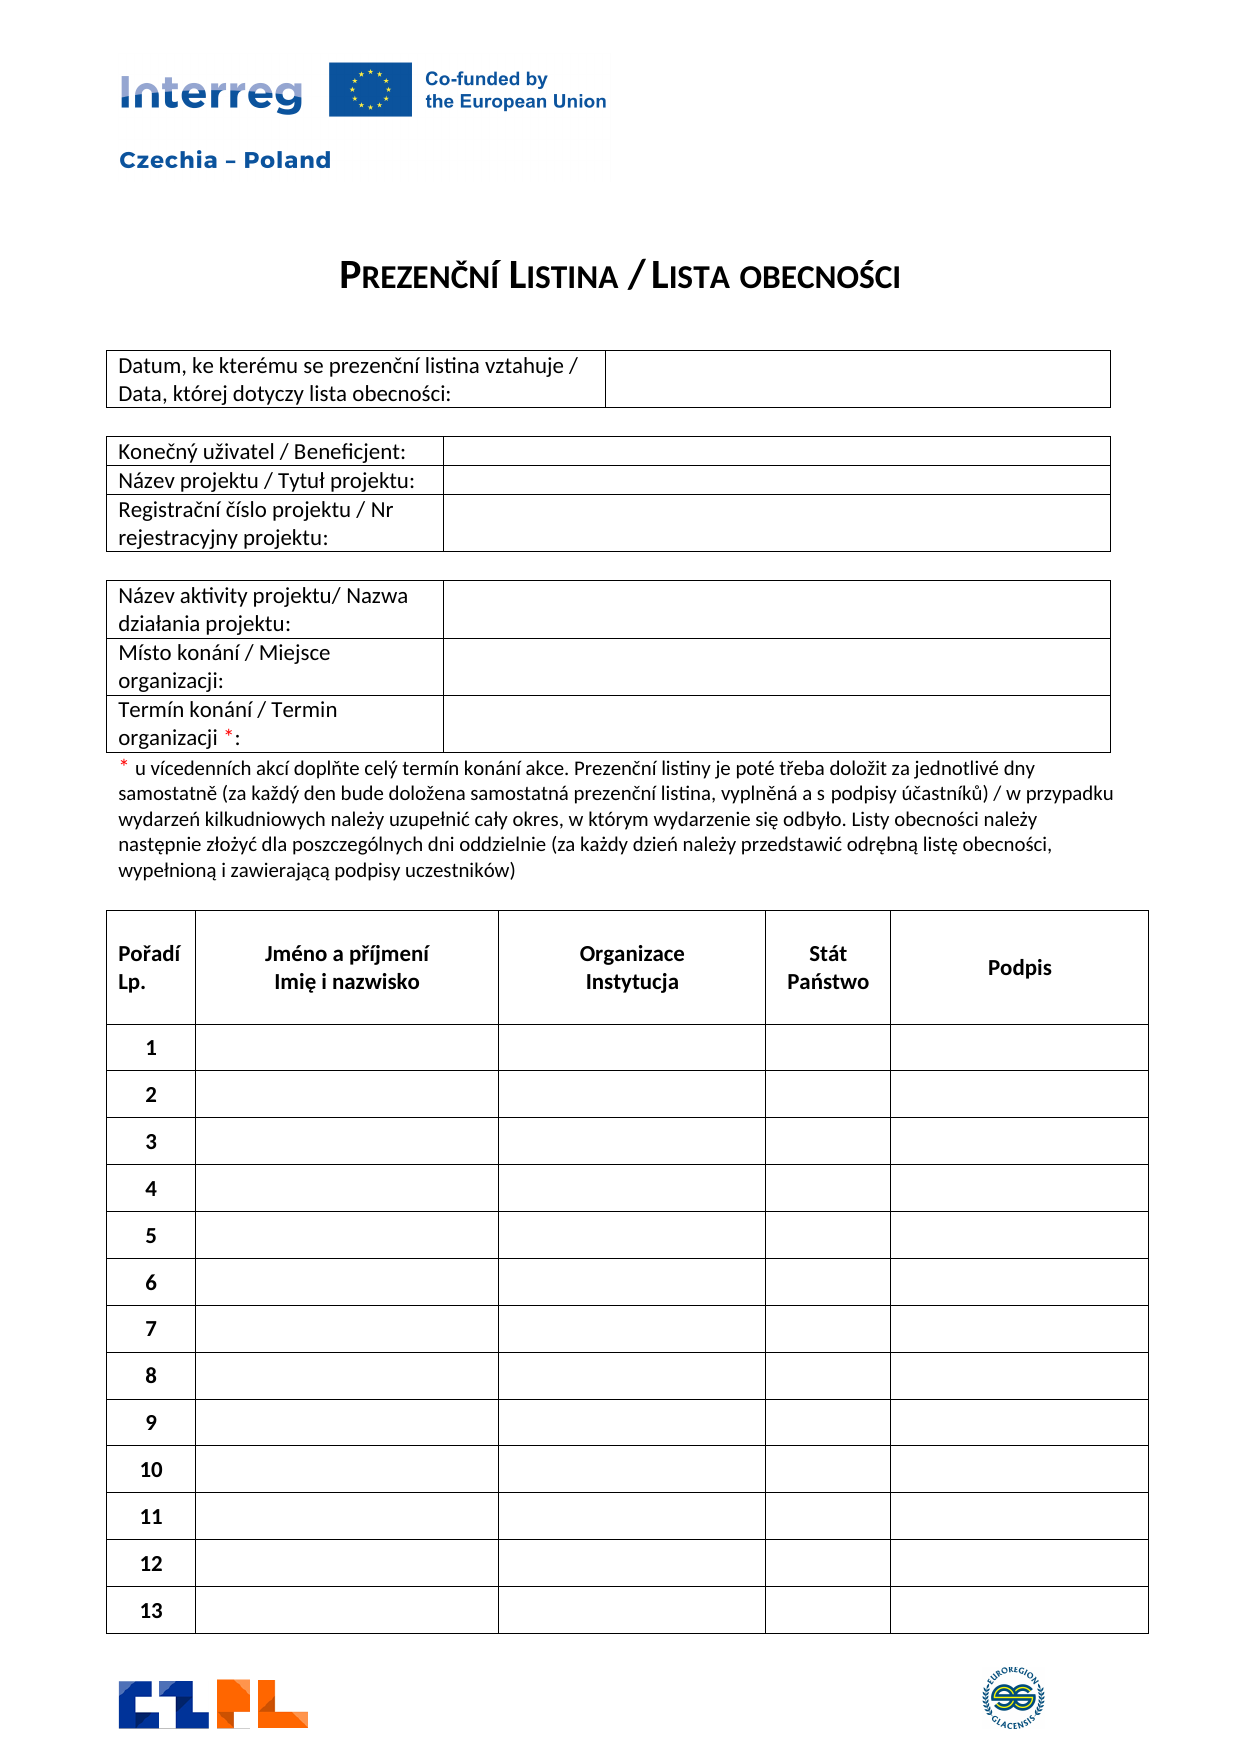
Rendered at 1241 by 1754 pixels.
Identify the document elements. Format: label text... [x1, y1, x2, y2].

table_cell Místo konání / Miejsce organizacji: [107, 639, 443, 694]
table_cell [891, 1353, 1148, 1398]
picture [982, 1667, 1045, 1729]
table_cell [891, 1540, 1148, 1586]
table_cell [766, 1071, 890, 1117]
table_cell [444, 639, 1110, 694]
table_cell [196, 1118, 498, 1164]
table_cell 4 [107, 1165, 195, 1211]
table_cell [891, 1165, 1148, 1211]
picture [118, 53, 611, 182]
table_cell 7 [107, 1306, 195, 1352]
table_cell [766, 1118, 890, 1164]
table_cell [499, 1165, 765, 1211]
table_cell [766, 1587, 890, 1633]
table_cell [499, 1400, 765, 1445]
text * u vícedenních akcí doplňte celý termín konání akce. Prezenční listiny je poté třeba doložit za jednotlivé dny samostatně (za každý den bude doložena samostatná prezenční listina, vyplněná a s podpisy účastníků) / w przypadku wydarzeń kilkudniowych należy uzupełnić cały okres, w którym wydarzenie się odbyło. Listy obecności należy następnie złożyć dla poszczególnych dni oddzielnie (za każdy dzień należy przedstawić odrębną listę obecności, wypełnioną i zawierającą podpisy uczestników) [118, 753, 1122, 882]
table_cell [196, 1259, 498, 1305]
table_cell Termín konání / Termin organizacji *: [107, 696, 443, 752]
table_header Organizace Instytucja [499, 911, 765, 1023]
table_cell [891, 1071, 1148, 1117]
table_cell [766, 1165, 890, 1211]
table_header Stát Państwo [766, 911, 890, 1023]
table_cell Název projektu / Tytuł projektu: [107, 466, 443, 494]
table_cell [196, 1071, 498, 1117]
table_cell [766, 1400, 890, 1445]
table_header Konečný uživatel / Beneficjent: [107, 437, 443, 465]
table_cell [499, 1446, 765, 1492]
table_cell [891, 1025, 1148, 1070]
table_cell [499, 1306, 765, 1352]
table_header Datum, ke kterému se prezenční listina vztahuje / Data, której dotyczy lista obecności: [107, 351, 605, 407]
table_header [444, 581, 1110, 637]
text Prezenční Listina / Lista obecności [118, 248, 1122, 299]
table_cell [499, 1353, 765, 1398]
table_cell [766, 1306, 890, 1352]
table_cell [499, 1259, 765, 1305]
table_cell [766, 1025, 890, 1070]
table_cell 3 [107, 1118, 195, 1164]
table_cell 10 [107, 1446, 195, 1492]
table_cell Registrační číslo projektu / Nr rejestracyjny projektu: [107, 495, 443, 551]
table_cell [444, 495, 1110, 551]
table_cell [891, 1493, 1148, 1539]
table_cell [196, 1400, 498, 1445]
table_cell [499, 1071, 765, 1117]
table_cell 2 [107, 1071, 195, 1117]
table_cell [444, 466, 1110, 494]
table_cell [499, 1025, 765, 1070]
table_cell 12 [107, 1540, 195, 1586]
table_cell [499, 1212, 765, 1258]
table_cell [499, 1118, 765, 1164]
table_cell [766, 1446, 890, 1492]
table_cell [891, 1259, 1148, 1305]
table_cell 13 [107, 1587, 195, 1633]
table_cell [766, 1540, 890, 1586]
table_cell [891, 1212, 1148, 1258]
table_cell [891, 1306, 1148, 1352]
table_cell [766, 1353, 890, 1398]
table_cell 6 [107, 1259, 195, 1305]
table_cell [196, 1353, 498, 1398]
table_cell [196, 1165, 498, 1211]
table_cell [196, 1025, 498, 1070]
table_header Podpis [891, 911, 1148, 1023]
table_cell [891, 1118, 1148, 1164]
table_cell [196, 1493, 498, 1539]
table_header Název aktivity projektu/ Nazwa działania projektu: [107, 581, 443, 637]
table_header Jméno a příjmení Imię i nazwisko [196, 911, 498, 1023]
picture [118, 1678, 311, 1729]
table_cell 5 [107, 1212, 195, 1258]
table_cell [891, 1446, 1148, 1492]
table_cell 8 [107, 1353, 195, 1398]
table_cell [196, 1446, 498, 1492]
table_header [606, 351, 1110, 407]
table_cell 11 [107, 1493, 195, 1539]
table_cell [444, 696, 1110, 752]
table_header [444, 437, 1110, 465]
table_cell [499, 1493, 765, 1539]
table_cell [891, 1400, 1148, 1445]
table_cell 1 [107, 1025, 195, 1070]
table_cell [766, 1212, 890, 1258]
table_cell [499, 1540, 765, 1586]
table_cell [196, 1212, 498, 1258]
table_cell [499, 1587, 765, 1633]
table_header Pořadí Lp. [107, 911, 195, 1023]
table_cell [196, 1306, 498, 1352]
table_cell [196, 1587, 498, 1633]
table_cell [196, 1540, 498, 1586]
table_cell [766, 1493, 890, 1539]
table_cell 9 [107, 1400, 195, 1445]
table_cell [891, 1587, 1148, 1633]
table_cell [766, 1259, 890, 1305]
